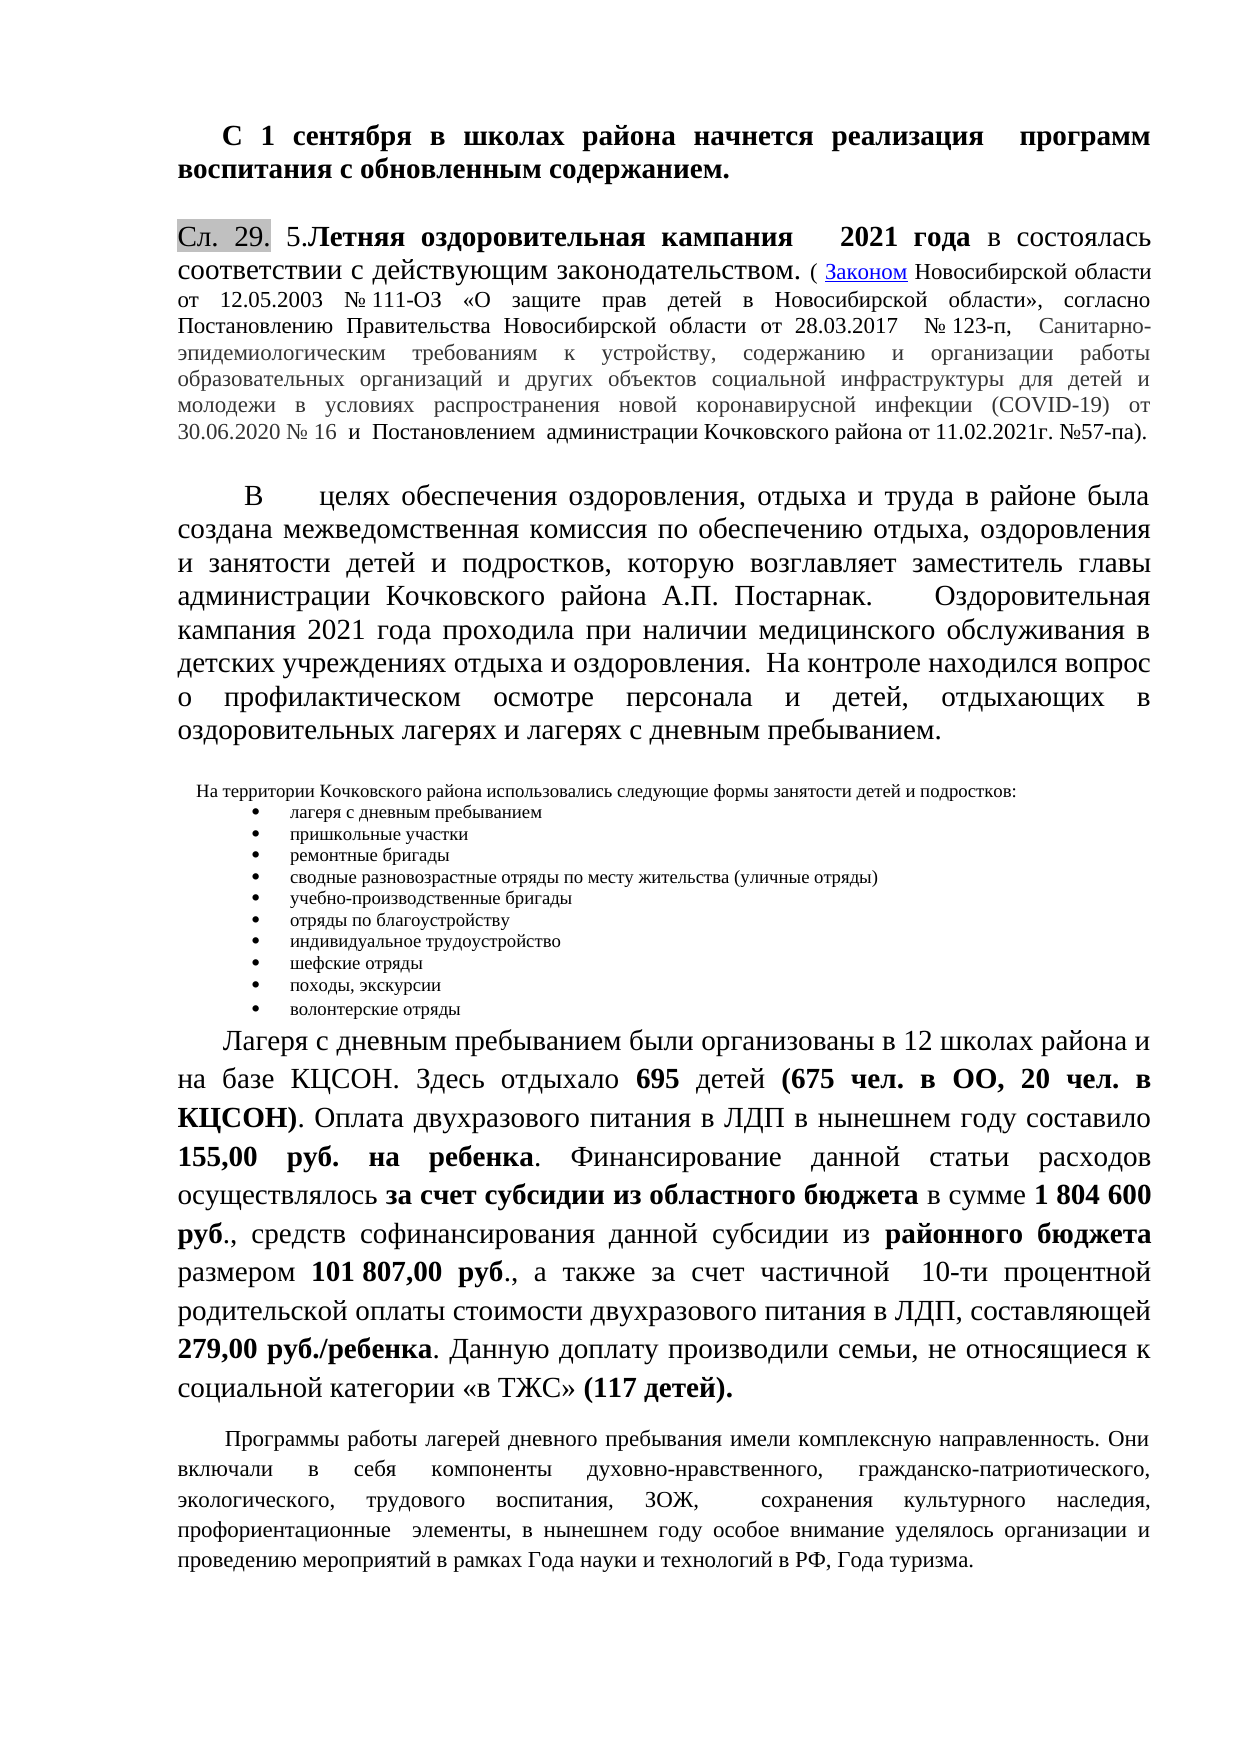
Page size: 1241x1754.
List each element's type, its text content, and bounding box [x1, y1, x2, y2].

list волонтерские отряды [252, 998, 1152, 1020]
list походы, экскурсии [252, 973, 1152, 995]
list пришкольные участки [252, 823, 1152, 844]
text Лагеря с дневным пребыванием были организованы в 12 школах района и на базе КЦСОН. Здесь отдыхало 695 детей (675 чел. в ОО, 20 чел. в КЦСОН). Оплата двухразового питания в ЛДП в нынешнем году составило 155,00 руб. на ребенка. Финансирование данной статьи расходов осуществлялось за счет субсидии из областного бюджета в сумме 1 804 600 руб., средств софинансирования данной субсидии из районного бюджета размером 101 807,00 руб., а также за счет частичной 10-ти процентной родительской оплаты стоимости двухразового питания в ЛДП, составляющей 279,00 руб./ребенка. Данную доплату производили семьи, не относящиеся к социальной категории «в ТЖС» (117 детей). [177, 1023, 1152, 1403]
list сводные разновозрастные отряды по месту жительства (уличные отряды) [252, 866, 1152, 887]
list индивидуальное трудоустройство [252, 930, 1152, 952]
list отряды по благоустройству [252, 909, 1152, 930]
list лагеря с дневным пребыванием [252, 801, 1152, 823]
text На территории Кочковского района использовались следующие формы занятости детей и подростков: [177, 779, 1152, 801]
list учебно-производственные бригады [252, 887, 1152, 909]
text Сл. 29. 5.Летняя оздоровительная кампания 2021 года в состоялась соответствии с действующим законодательством. ( Законом Новосибирской области от 12.05.2003 № 111-ОЗ «О защите прав детей в Новосибирской области», согласно Постановлению Правительства Новосибирской области от 28.03.2017 № 123-п, Санитарно-эпидемиологическим требованиям к устройству, содержанию и организации работы образовательных организаций и других объектов социальной инфраструктуры для детей и молодежи в условиях распространения новой коронавирусной инфекции (COVID-19) от 30.06.2020 № 16 и Постановлением администрации Кочковского района от 11.02.2021г. №57-па). [177, 219, 1152, 444]
text В целях обеспечения оздоровления, отдыха и труда в районе была создана межведомственная комиссия по обеспечению отдыха, оздоровления и занятости детей и подростков, которую возглавляет заместитель главы администрации Кочковского района А.П. Постарнак. Оздоровительная кампания 2021 года проходила при наличии медицинского обслуживания в детских учреждениях отдыха и оздоровления. На контроле находился вопрос о профилактическом осмотре персонала и детей, отдыхающих в оздоровительных лагерях и лагерях с дневным пребыванием. [177, 478, 1152, 746]
list шефские отряды [252, 952, 1152, 973]
text С 1 сентября в школах района начнется реализация программ воспитания с обновленным содержанием. [177, 118, 1152, 185]
text Программы работы лагерей дневного пребывания имели комплексную направленность. Они включали в себя компоненты духовно-нравственного, гражданско-патриотического, экологического, трудового воспитания, ЗОЖ, сохранения культурного наследия, профориентационные элементы, в нынешнем году особое внимание уделялось организации и проведению мероприятий в рамках Года науки и технологий в РФ, Года туризма. [177, 1425, 1152, 1572]
list ремонтные бригады [252, 844, 1152, 866]
